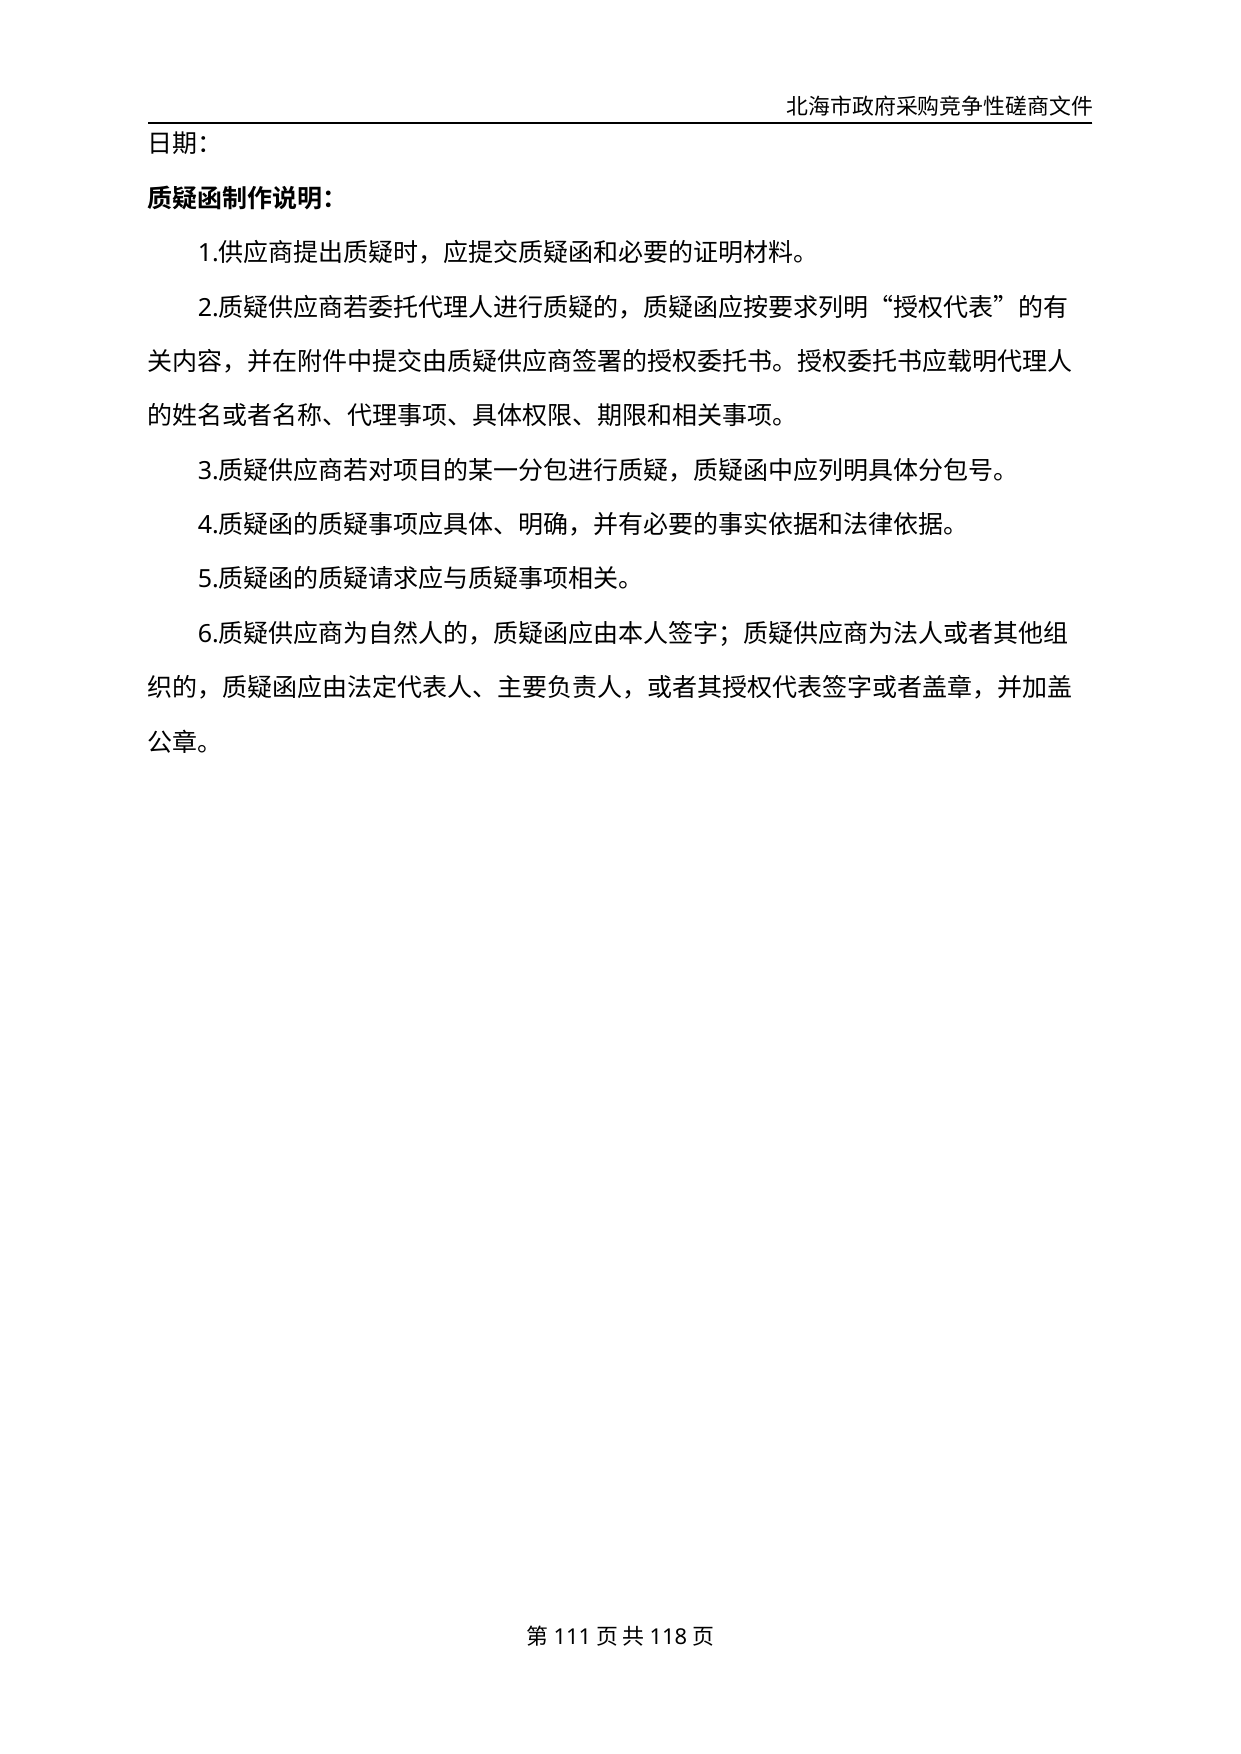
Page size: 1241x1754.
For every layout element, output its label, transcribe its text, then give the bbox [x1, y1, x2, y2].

text 质疑函制作说明： [148, 178, 1092, 214]
text 1.供应商提出质疑时，应提交质疑函和必要的证明材料。 [148, 233, 1092, 269]
text 6.质疑供应商为自然人的，质疑函应由本人签字；质疑供应商为法人或者其他组织的，质疑函应由法定代表人、主要负责人，或者其授权代表签字或者盖章，并加盖公章。 [148, 613, 1092, 758]
text 2.质疑供应商若委托代理人进行质疑的，质疑函应按要求列明“授权代表”的有关内容，并在附件中提交由质疑供应商签署的授权委托书。授权委托书应载明代理人的姓名或者名称、代理事项、具体权限、期限和相关事项。 [148, 287, 1092, 432]
text 5.质疑函的质疑请求应与质疑事项相关。 [148, 559, 1092, 595]
text 3.质疑供应商若对项目的某一分包进行质疑，质疑函中应列明具体分包号。 [148, 450, 1092, 486]
text 日期： [148, 124, 1092, 160]
text 4.质疑函的质疑事项应具体、明确，并有必要的事实依据和法律依据。 [148, 504, 1092, 541]
